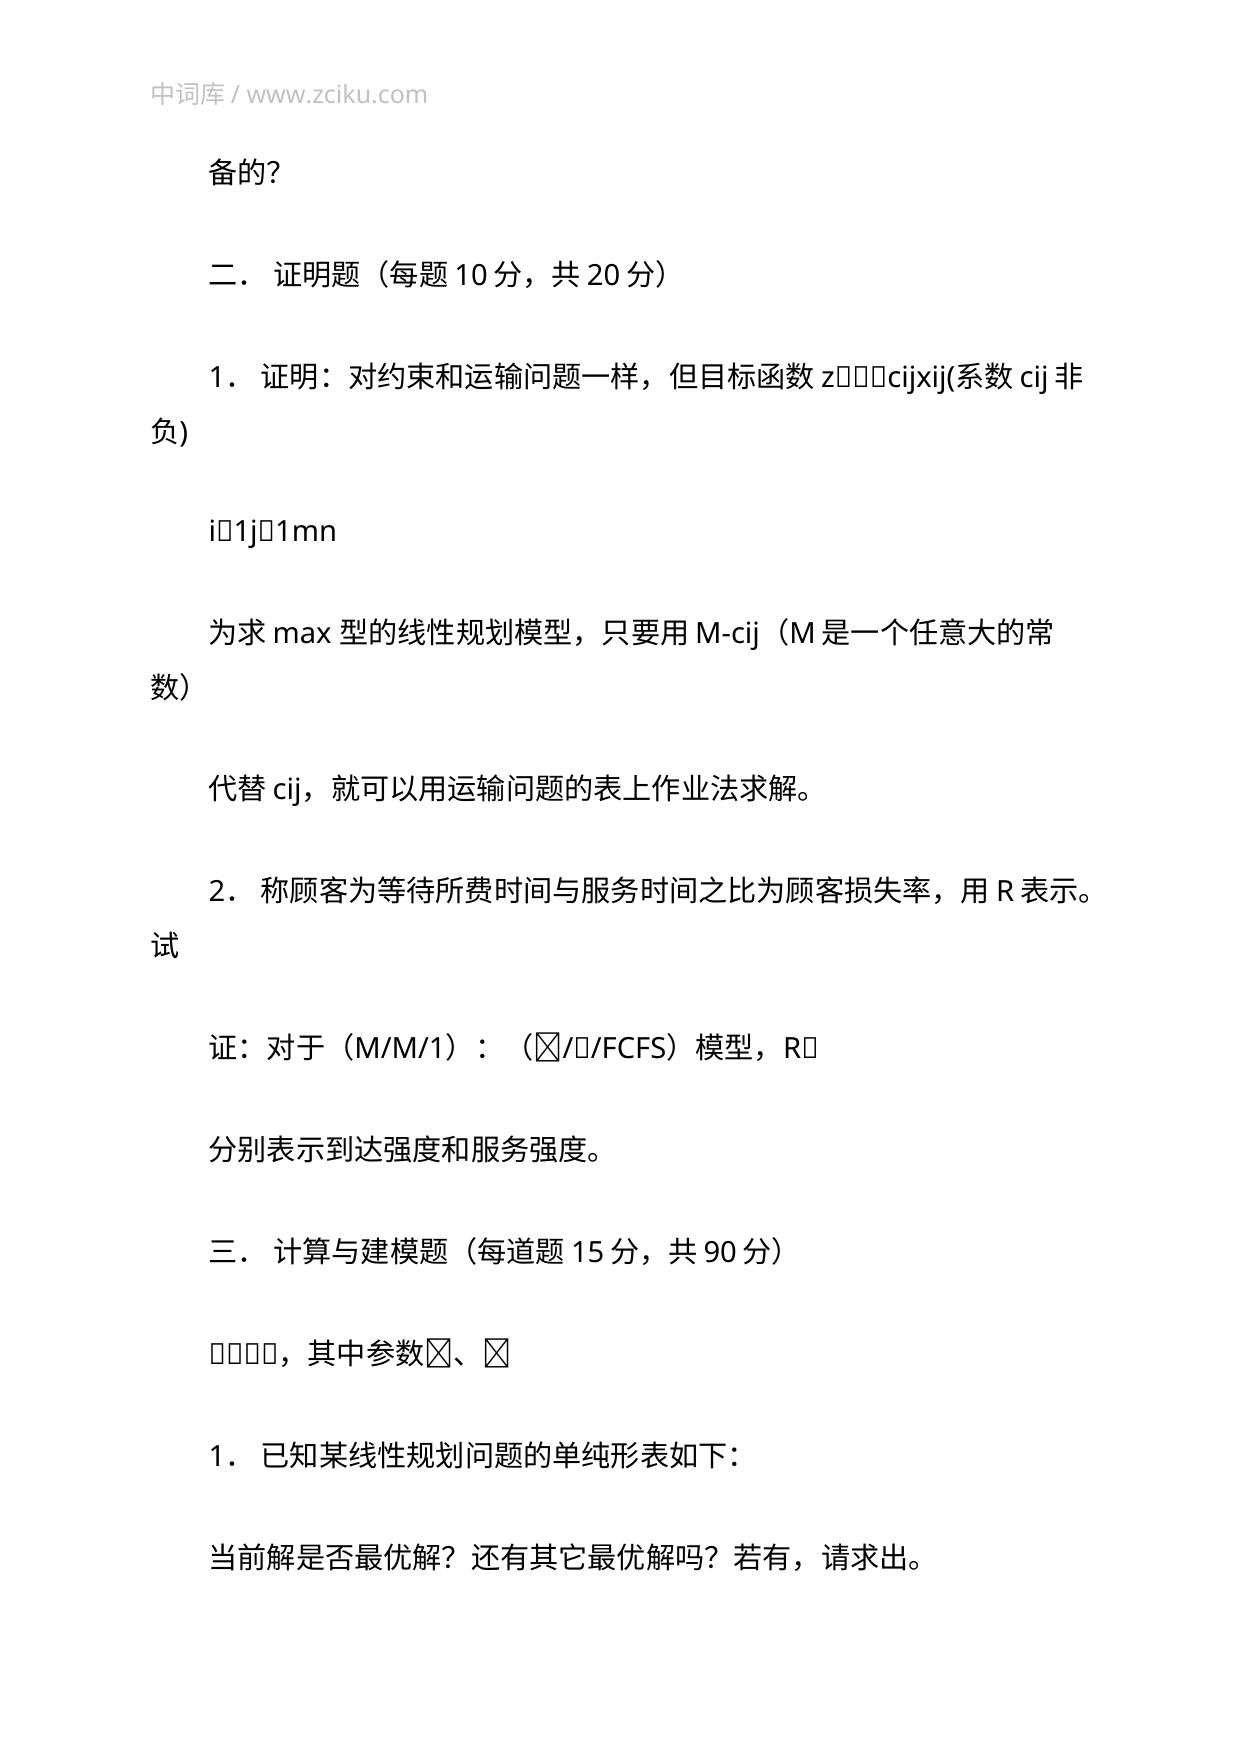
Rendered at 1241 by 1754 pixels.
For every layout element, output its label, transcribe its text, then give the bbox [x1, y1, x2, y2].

text 三． 计算与建模题（每道题15分，共90分） [150, 1228, 1090, 1271]
text 分别表示到达强度和服务强度。 [150, 1127, 1090, 1169]
text 备的？ [150, 150, 1090, 192]
text 二． 证明题（每题10分，共20分） [150, 252, 1090, 294]
text 为求max 型的线性规划模型，只要用M-cij（M是一个任意大的常数） [150, 609, 1090, 706]
text 代替cij，就可以用运输问题的表上作业法求解。 [150, 766, 1090, 808]
text 2． 称顾客为等待所费时间与服务时间之比为顾客损失率，用R表示。试 [150, 868, 1090, 965]
text 1． 已知某线性规划问题的单纯形表如下： [150, 1432, 1090, 1475]
text 当前解是否最优解？还有其它最优解吗？若有，请求出。 [150, 1534, 1090, 1577]
text i1j1mn [150, 511, 1090, 550]
text ，其中参数、 [150, 1330, 1090, 1373]
text 1． 证明：对约束和运输问题一样，但目标函数zcijxij(系数cij非负) [150, 354, 1090, 451]
text 证：对于（M/M/1）：（//FCFS）模型，R [150, 1025, 1090, 1067]
